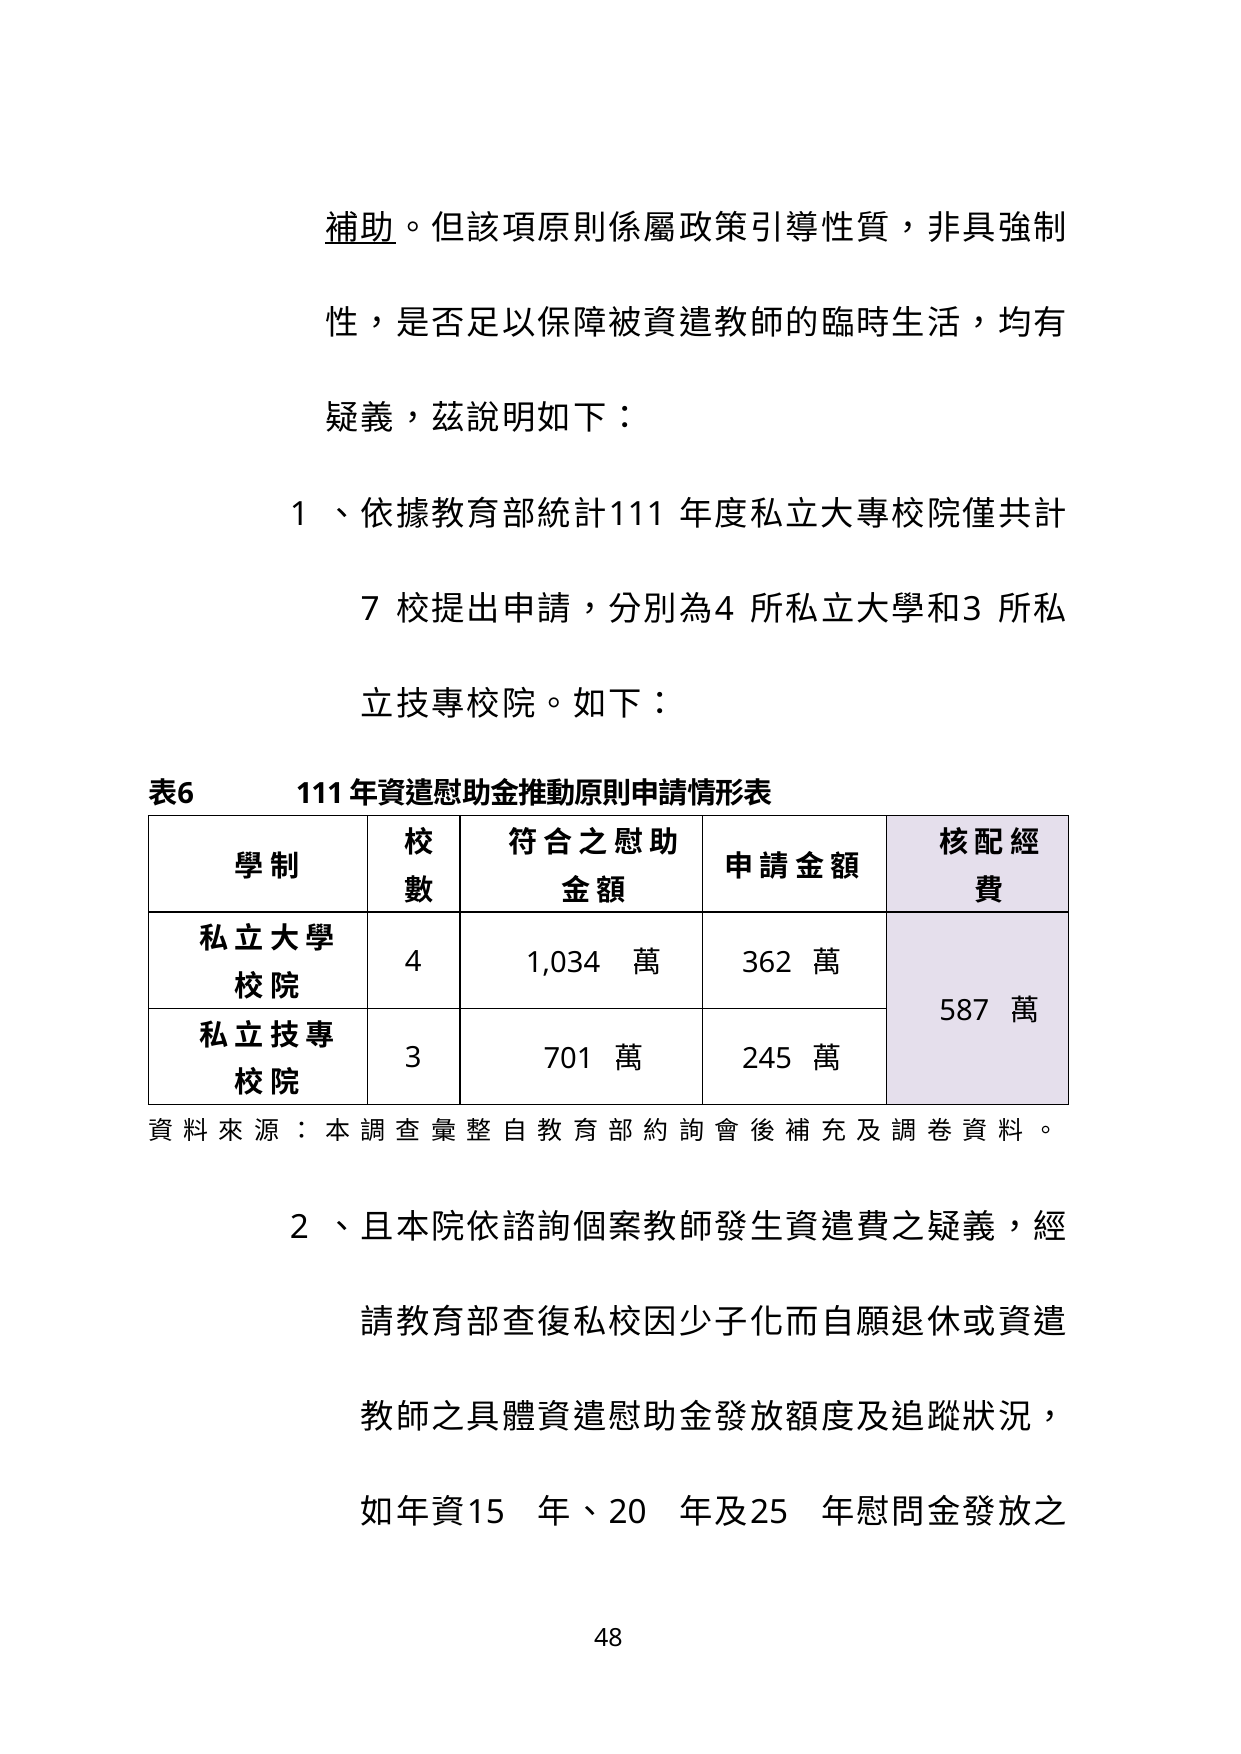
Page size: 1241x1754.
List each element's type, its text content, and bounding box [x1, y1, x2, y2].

table_cell 私立技專校院 [149, 1009, 367, 1104]
table_cell 245萬 [703, 1009, 886, 1104]
table_header 符合之慰助金額 [461, 816, 702, 911]
table_cell 701萬 [461, 1009, 702, 1104]
table_cell 1,034萬 [461, 913, 702, 1008]
table_header 校數 [368, 816, 459, 911]
table_header 學制 [149, 816, 367, 911]
table_header 申請金額 [703, 816, 886, 911]
table_cell 4 [368, 913, 459, 1008]
table_cell 362萬 [703, 913, 886, 1008]
table_cell 私立大學校院 [149, 913, 367, 1008]
text 111年資遣慰助金推動原則申請情形表 [148, 773, 1069, 811]
table_cell 587萬 [887, 913, 1068, 1104]
table_cell 3 [368, 1009, 459, 1104]
subtitle 依據教育部統計111年度私立大專校院僅共計7校提出申請，分別為4所私立大學和3所私立技專校院。如下： [272, 463, 1069, 748]
text 資料來源：本調查彙整自教育部約詢會後補充及調卷資料。 [148, 1105, 1069, 1152]
table_header 核配經費 [887, 816, 1068, 911]
